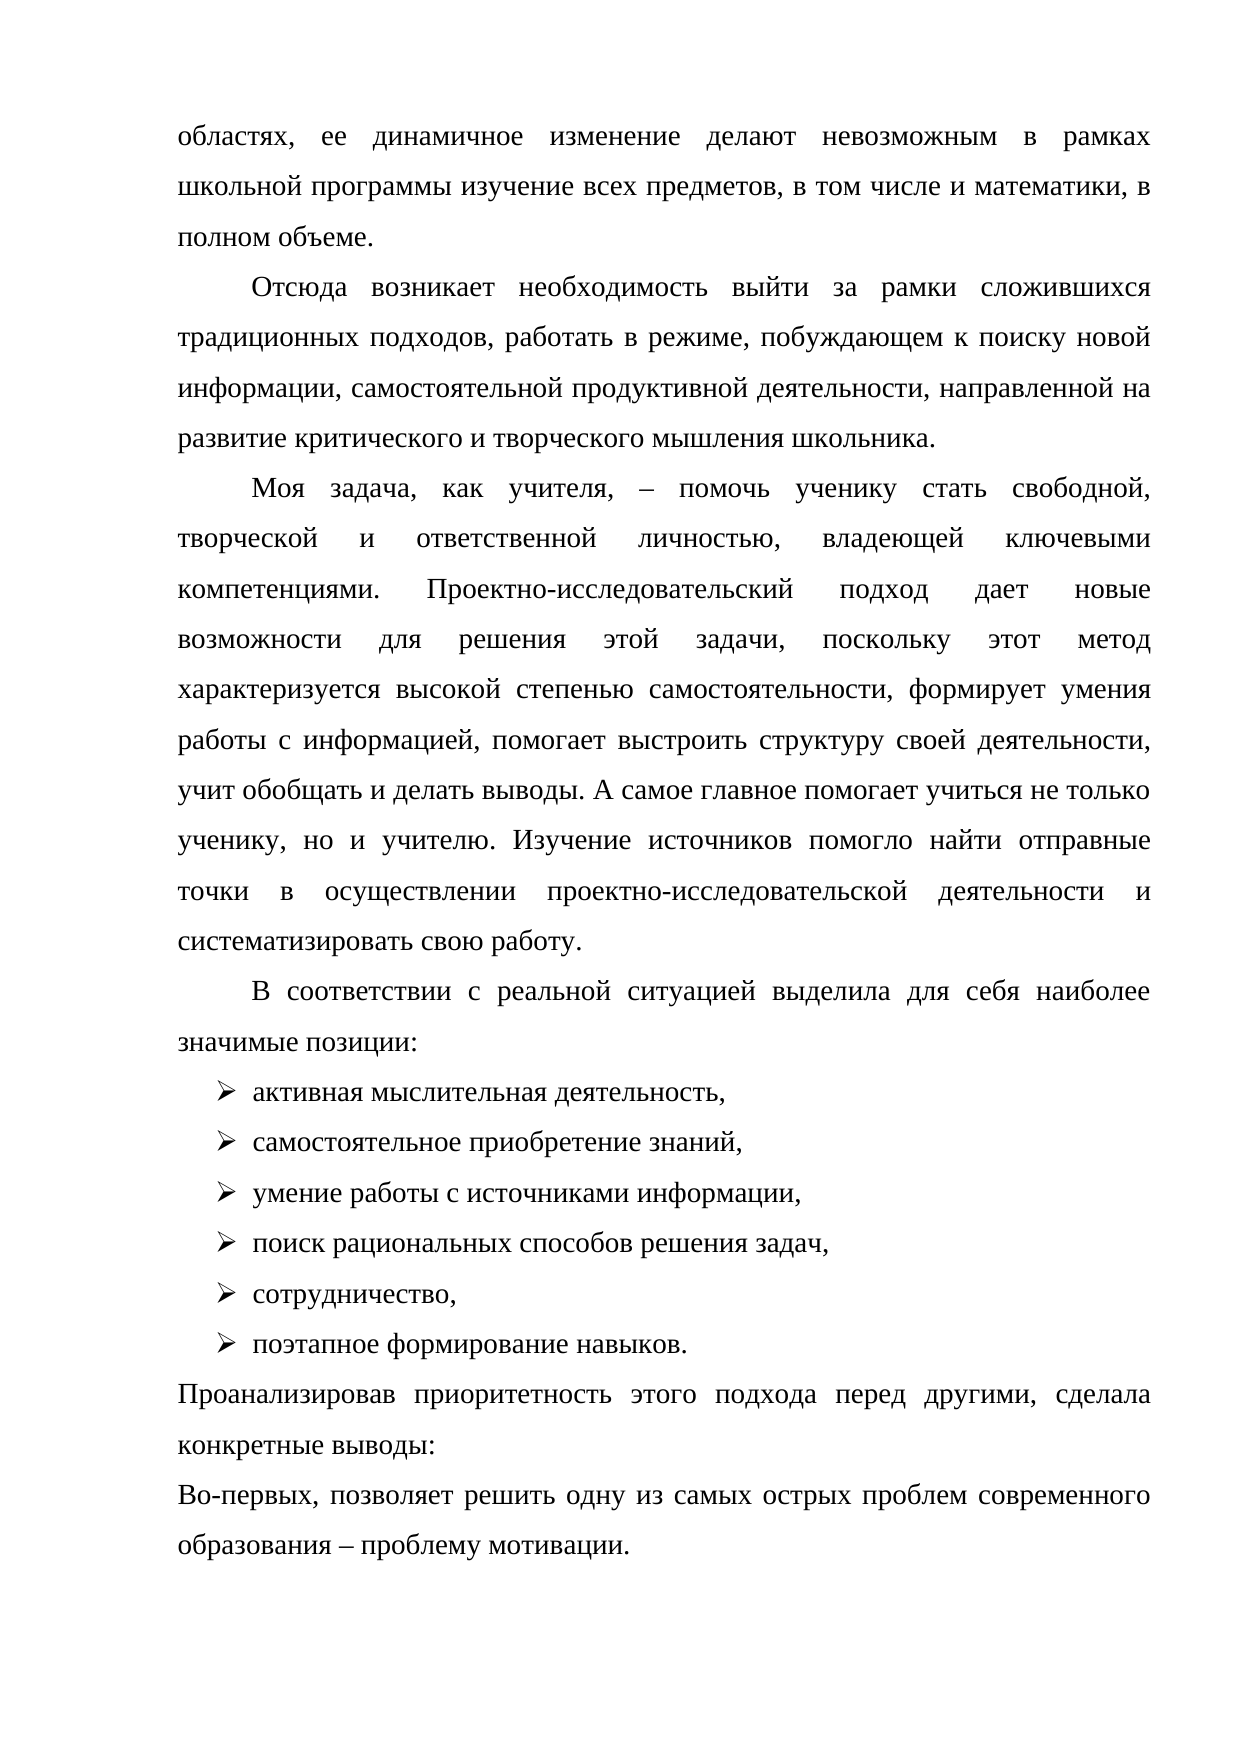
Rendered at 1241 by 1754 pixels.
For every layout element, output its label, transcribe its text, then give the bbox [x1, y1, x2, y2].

list умение работы с источниками информации, [215, 1175, 1152, 1208]
text Отсюда возникает необходимость выйти за рамки сложившихся традиционных подходов, работать в режиме, побуждающем к поиску новой информации, самостоятельной продуктивной деятельности, направленной на развитие критического и творческого мышления школьника. [177, 269, 1152, 453]
list поиск рациональных способов решения задач, [215, 1225, 1152, 1259]
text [177, 118, 1152, 252]
text В соответствии с реальной ситуацией выделила для себя наиболее значимые позиции: [177, 973, 1152, 1057]
list сотрудничество, [215, 1276, 1152, 1309]
list поэтапное формирование навыков. [215, 1326, 1152, 1360]
text Во-первых, позволяет решить одну из самых острых проблем современного образования – проблему мотивации. [177, 1477, 1152, 1561]
text Моя задача, как учителя, – помочь ученику стать свободной, творческой и ответственной личностью, владеющей ключевыми компетенциями. Проектно-исследовательский подход дает новые возможности для решения этой задачи, поскольку этот метод характеризуется высокой степенью самостоятельности, формирует умения работы с информацией, помогает выстроить структуру своей деятельности, учит обобщать и делать выводы. А самое главное помогает учиться не только ученику, но и учителю. Изучение источников помогло найти отправные точки в осуществлении проектно-исследовательской деятельности и систематизировать свою работу. [177, 470, 1152, 957]
list самостоятельное приобретение знаний, [215, 1124, 1152, 1158]
list активная мыслительная деятельность, [215, 1074, 1152, 1108]
text Проанализировав приоритетность этого подхода перед другими, сделала конкретные выводы: [177, 1377, 1152, 1460]
